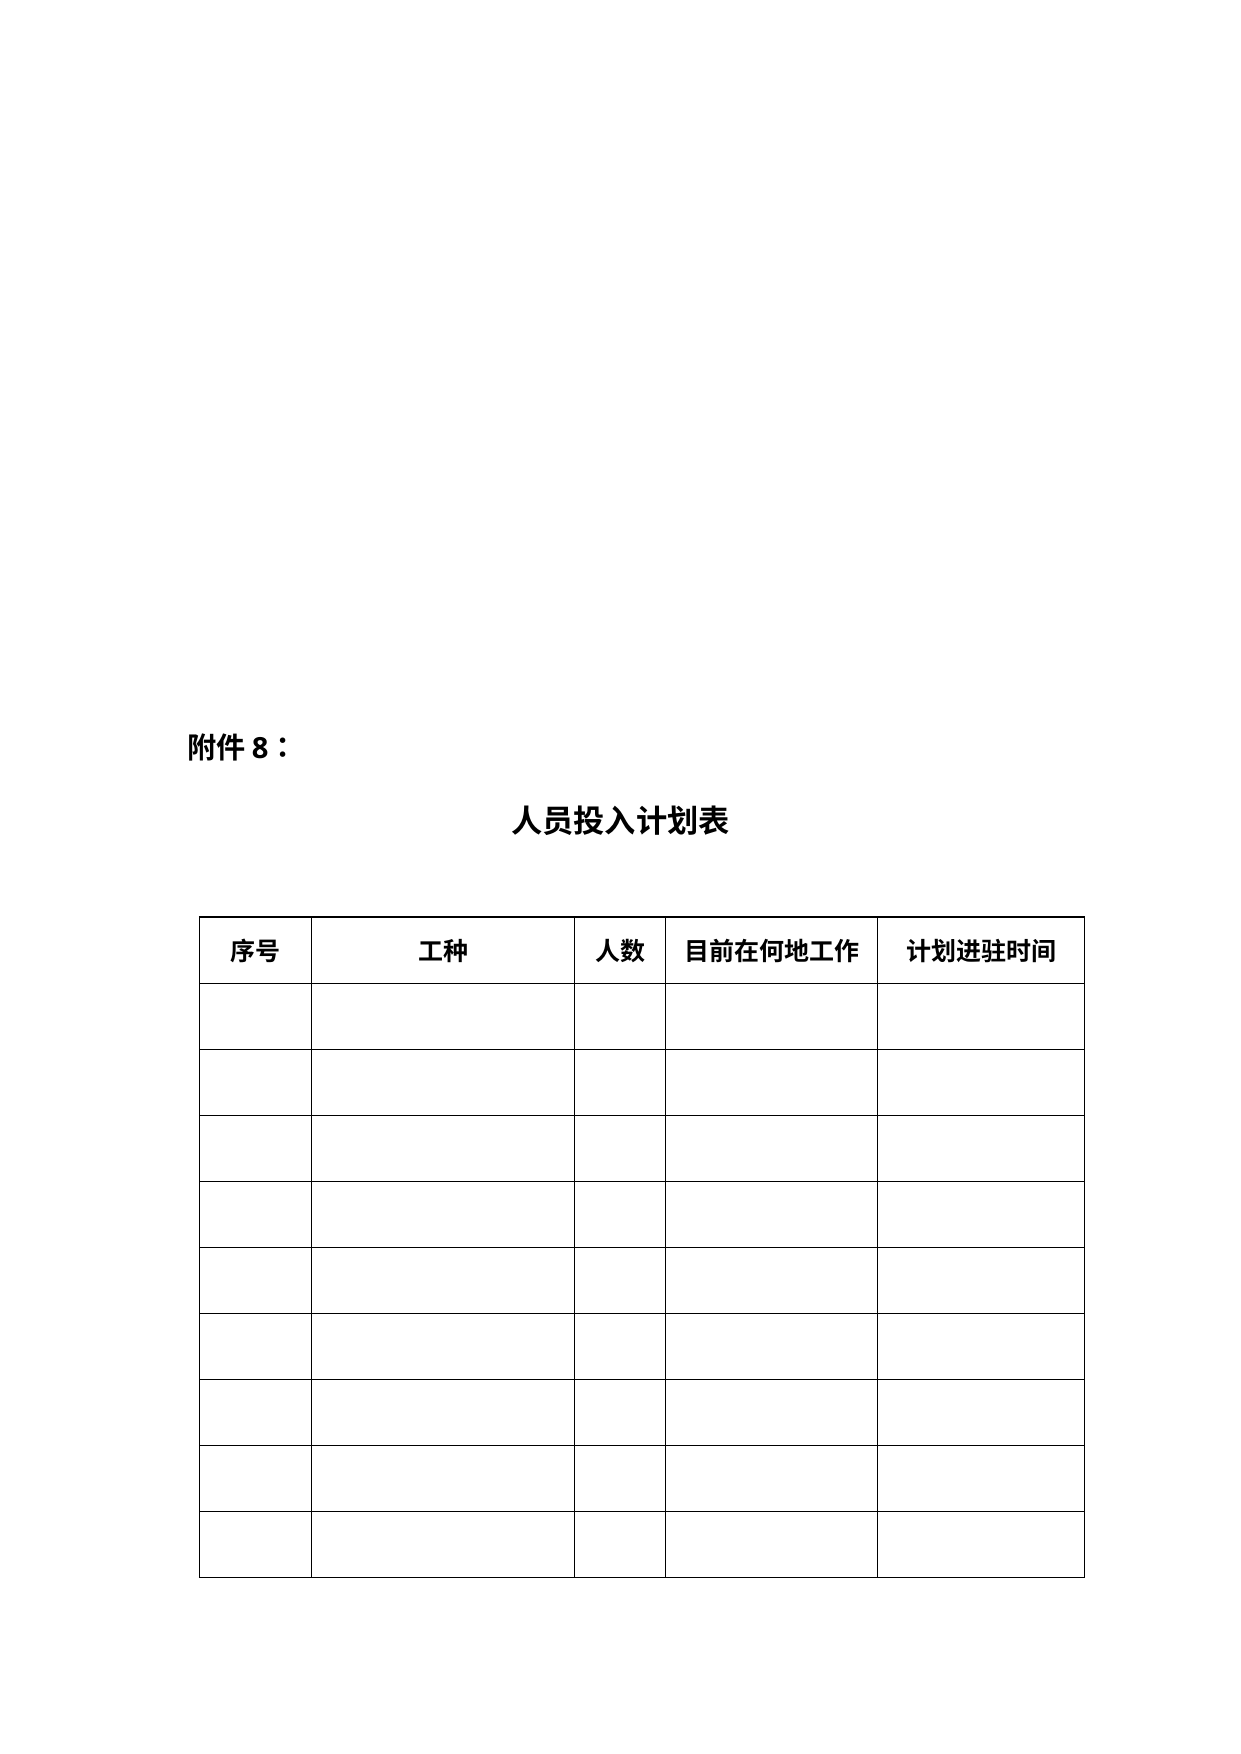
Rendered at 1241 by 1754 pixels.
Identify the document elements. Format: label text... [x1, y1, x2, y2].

table_cell [666, 1512, 877, 1577]
table_cell [878, 1446, 1084, 1511]
table_cell [200, 1380, 311, 1445]
table_cell [666, 1314, 877, 1379]
table_cell [666, 1116, 877, 1181]
table_header 工种 [312, 918, 574, 982]
table_cell [878, 1182, 1084, 1247]
table_cell [200, 1116, 311, 1181]
table_cell [878, 1512, 1084, 1577]
table_cell [575, 1182, 665, 1247]
table_cell [312, 1446, 574, 1511]
table_cell [312, 1050, 574, 1114]
table_cell [312, 1380, 574, 1445]
table_cell [200, 1182, 311, 1247]
table_header 计划进驻时间 [878, 918, 1084, 982]
table_cell [575, 1314, 665, 1379]
table_cell [200, 1446, 311, 1511]
table_cell [666, 984, 877, 1048]
table_cell [666, 1182, 877, 1247]
table_cell [312, 1116, 574, 1181]
table_cell [575, 1050, 665, 1114]
table_cell [200, 984, 311, 1048]
table_cell [575, 1116, 665, 1181]
table_header 人数 [575, 918, 665, 982]
table_cell [575, 1512, 665, 1577]
table_cell [312, 984, 574, 1048]
table_header 目前在何地工作 [666, 918, 877, 982]
table_cell [666, 1248, 877, 1313]
table_cell [200, 1050, 311, 1114]
table_cell [575, 1446, 665, 1511]
table_cell [666, 1446, 877, 1511]
subtitle 附件8： [187, 727, 1053, 767]
table_cell [200, 1314, 311, 1379]
table_cell [200, 1512, 311, 1577]
table_cell [575, 984, 665, 1048]
table_cell [878, 1248, 1084, 1313]
table_cell [878, 1314, 1084, 1379]
table_cell [200, 1248, 311, 1313]
table_cell [666, 1050, 877, 1114]
table_cell [312, 1248, 574, 1313]
table_cell [666, 1380, 877, 1445]
table_header 序号 [200, 918, 311, 982]
text 人员投入计划表 [187, 786, 1053, 851]
table_cell [878, 1380, 1084, 1445]
table_cell [312, 1512, 574, 1577]
table_cell [312, 1314, 574, 1379]
table_cell [575, 1248, 665, 1313]
table_cell [312, 1182, 574, 1247]
table_cell [878, 1050, 1084, 1114]
table_cell [878, 1116, 1084, 1181]
table_cell [878, 984, 1084, 1048]
table_cell [575, 1380, 665, 1445]
